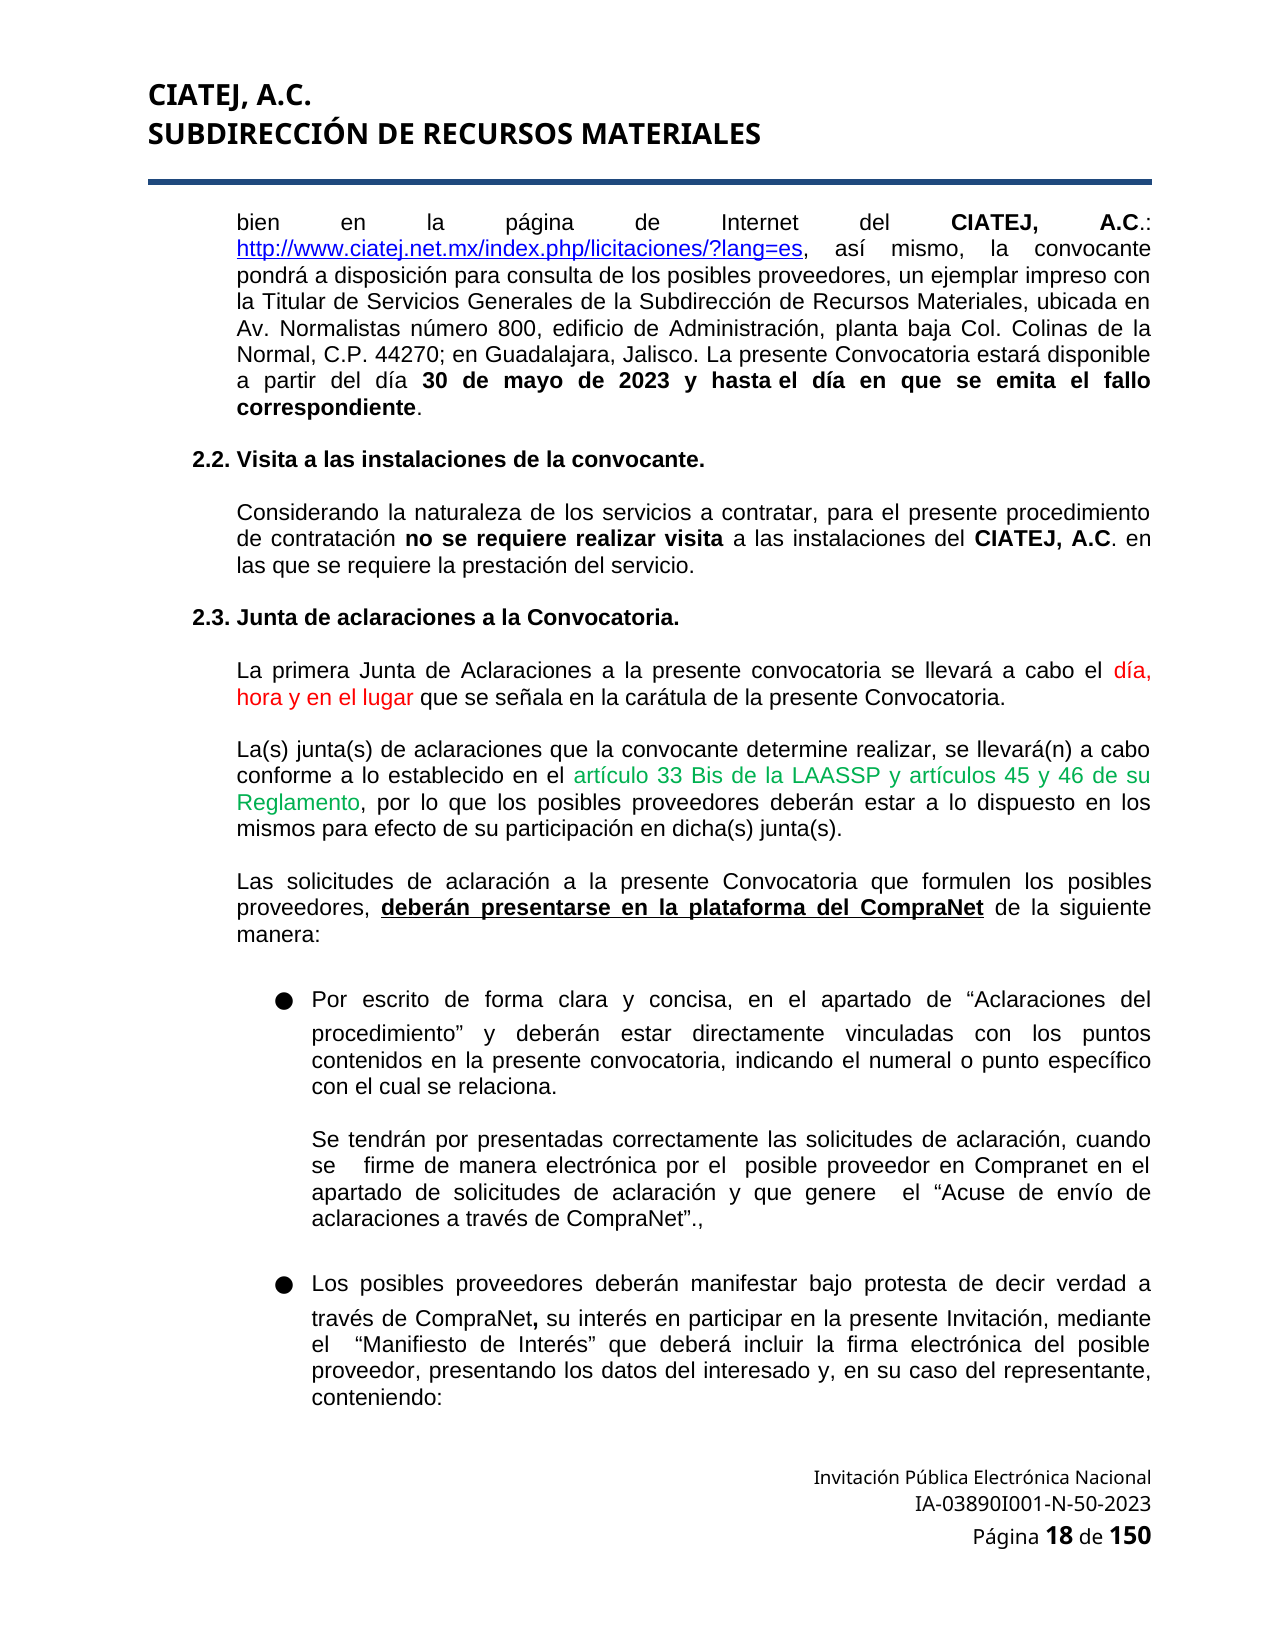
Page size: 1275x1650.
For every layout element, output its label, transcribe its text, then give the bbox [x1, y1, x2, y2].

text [236, 209, 1152, 420]
list Por escrito de forma clara y concisa, en el apartado de “Aclaraciones del procedimiento” y deberán estar directamente vinculadas con los puntos contenidos en la presente convocatoria, indicando el numeral o punto específico con el cual se relaciona. [274, 973, 1152, 1099]
text Las solicitudes de aclaración a la presente Convocatoria que formulen los posibles proveedores, deberán presentarse en la plataforma del CompraNet de la siguiente manera: [236, 868, 1152, 947]
text Se tendrán por presentadas correctamente las solicitudes de aclaración, cuando se firme de manera electrónica por el posible proveedor en Compranet en el apartado de solicitudes de aclaración y que genere el “Acuse de envío de aclaraciones a través de CompraNet”., [311, 1126, 1152, 1231]
list Junta de aclaraciones a la Convocatoria. [192, 604, 1152, 631]
text La(s) junta(s) de aclaraciones que la convocante determine realizar, se llevará(n) a cabo conforme a lo establecido en el artículo 33 Bis de la LAASSP y artículos 45 y 46 de su Reglamento, por lo que los posibles proveedores deberán estar a lo dispuesto en los mismos para efecto de su participación en dicha(s) junta(s). [236, 736, 1152, 842]
list Visita a las instalaciones de la convocante. [192, 446, 1152, 473]
text La primera Junta de Aclaraciones a la presente convocatoria se llevará a cabo el día, hora y en el lugar que se señala en la carátula de la presente Convocatoria. [236, 657, 1152, 710]
text Considerando la naturaleza de los servicios a contratar, para el presente procedimiento de contratación no se requiere realizar visita a las instalaciones del CIATEJ, A.C. en las que se requiere la prestación del servicio. [236, 499, 1152, 578]
list Los posibles proveedores deberán manifestar bajo protesta de decir verdad a través de CompraNet, su interés en participar en la presente Invitación, mediante el “Manifiesto de Interés” que deberá incluir la firma electrónica del posible proveedor, presentando los datos del interesado y, en su caso del representante, conteniendo: [274, 1257, 1152, 1410]
